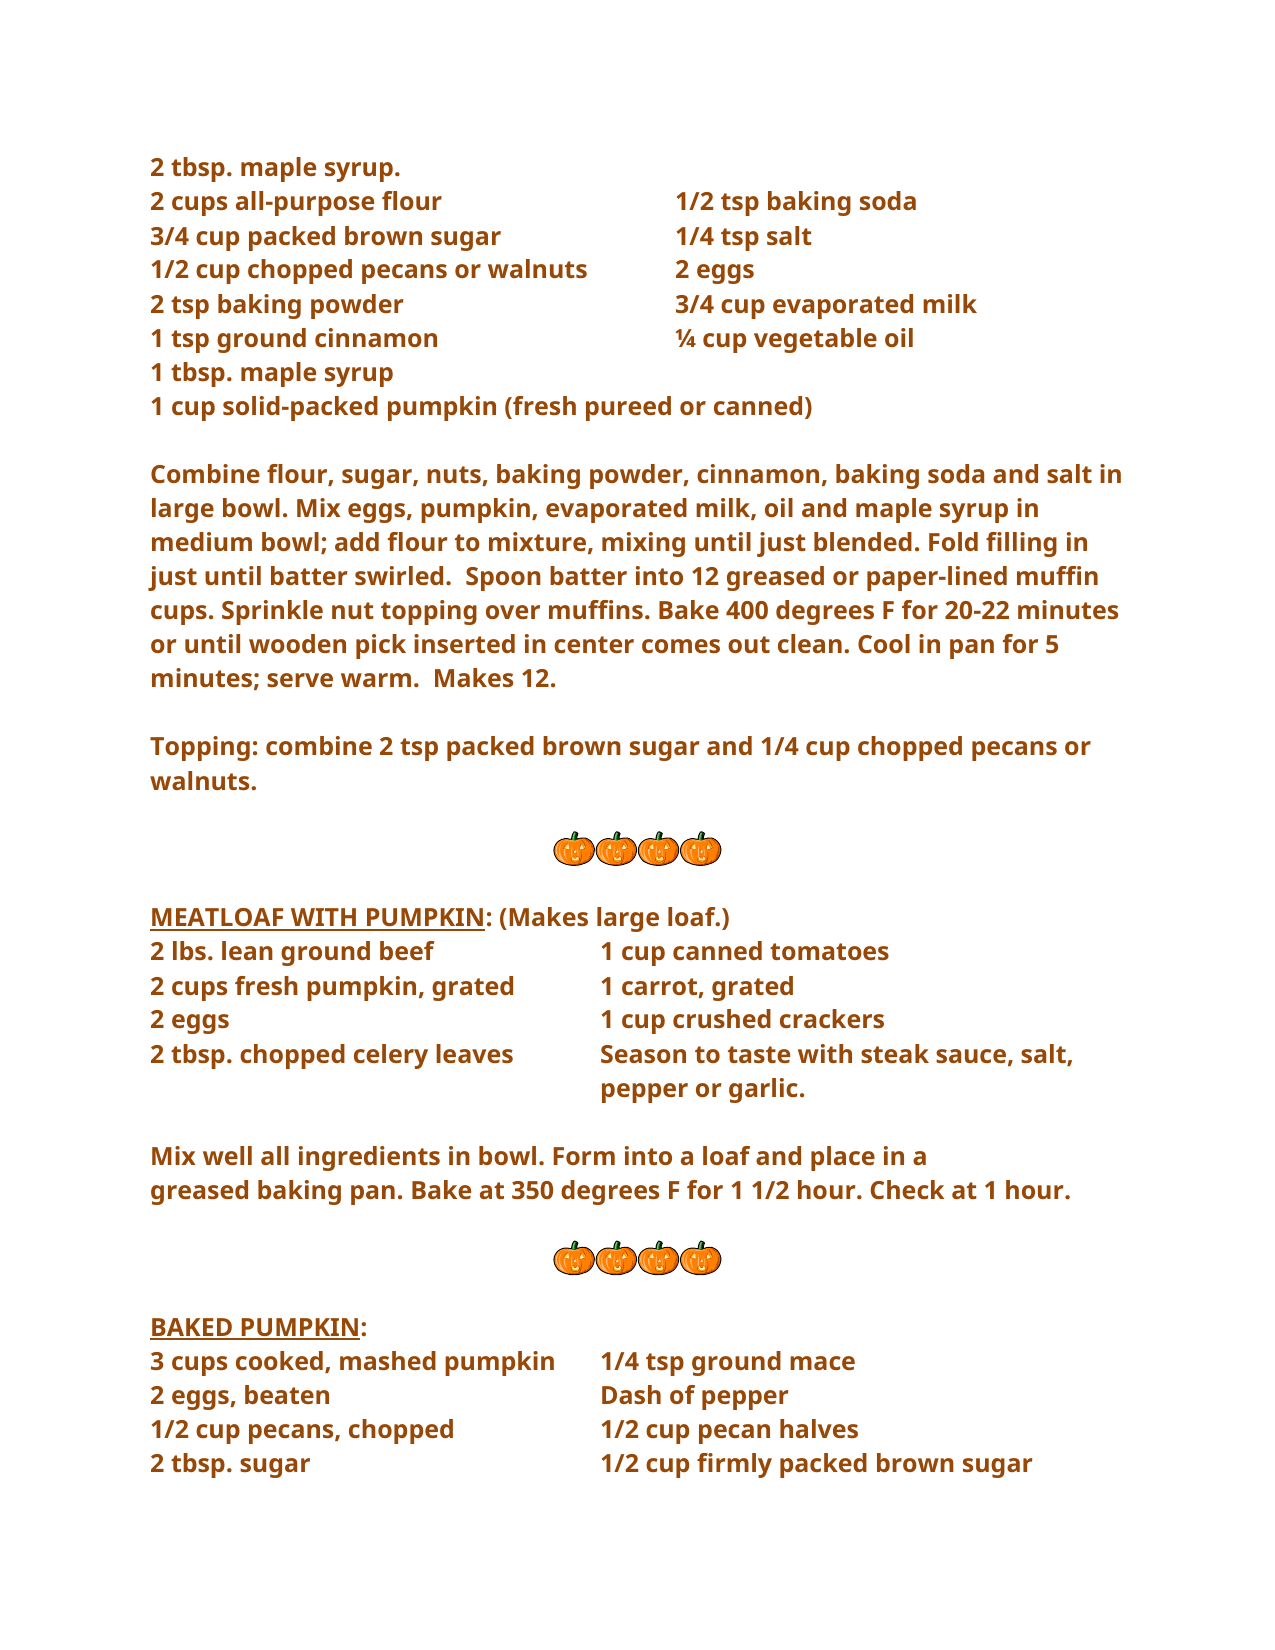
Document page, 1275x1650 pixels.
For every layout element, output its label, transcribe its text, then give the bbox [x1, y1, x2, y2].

text 2 tsp baking powder 3/4 cup evaporated milk [150, 286, 1125, 320]
text 1 tbsp. maple syrup [150, 354, 1125, 388]
text greased baking pan. Bake at 350 degrees F for 1 1/2 hour. Check at 1 hour. [150, 1172, 1125, 1207]
text 2 eggs, beaten Dash of pepper [150, 1377, 1125, 1412]
text 1 tsp ground cinnamon ¼ cup vegetable oil [150, 320, 1125, 354]
text BAKED PUMPKIN: [150, 1309, 1125, 1343]
text 2 tbsp. chopped celery leaves Season to taste with steak sauce, salt, [150, 1036, 1125, 1070]
text 3 cups cooked, mashed pumpkin 1/4 tsp ground mace [150, 1343, 1125, 1377]
text MEATLOAF WITH PUMPKIN: (Makes large loaf.) [150, 900, 1125, 934]
text 1/2 cup chopped pecans or walnuts 2 eggs [150, 252, 1125, 286]
text Combine flour, sugar, nuts, baking powder, cinnamon, baking soda and salt in large bowl. Mix eggs, pumpkin, evaporated milk, oil and maple syrup in medium bowl; add flour to mixture, mixing until just blended. Fold filling in just until batter swirled. Spoon batter into 12 greased or paper-lined muffin cups. Sprinkle nut topping over muffins. Bake 400 degrees F for 20-22 minutes or until wooden pick inserted in center comes out clean. Cool in pan for 5 minutes; serve warm. Makes 12. [150, 457, 1125, 695]
text 3/4 cup packed brown sugar 1/4 tsp salt [150, 218, 1125, 252]
text 2 cups fresh pumpkin, grated 1 carrot, grated [150, 968, 1125, 1002]
text 1 cup solid-packed pumpkin (fresh pureed or canned) [150, 388, 1125, 422]
text Topping: combine 2 tsp packed brown sugar and 1/4 cup chopped pecans or [150, 729, 1125, 763]
text 2 lbs. lean ground beef 1 cup canned tomatoes [150, 934, 1125, 968]
text 2 tbsp. maple syrup. [150, 150, 1125, 184]
text 2 cups all-purpose flour 1/2 tsp baking soda [150, 184, 1125, 218]
text 1/2 cup pecans, chopped 1/2 cup pecan halves [150, 1412, 1125, 1446]
text 2 eggs 1 cup crushed crackers [150, 1002, 1125, 1036]
text Mix well all ingredients in bowl. Form into a loaf and place in a [150, 1138, 1125, 1172]
text walnuts. [150, 763, 1125, 797]
text 2 tbsp. sugar 1/2 cup firmly packed brown sugar [150, 1446, 1125, 1480]
text pepper or garlic. [150, 1070, 1125, 1104]
